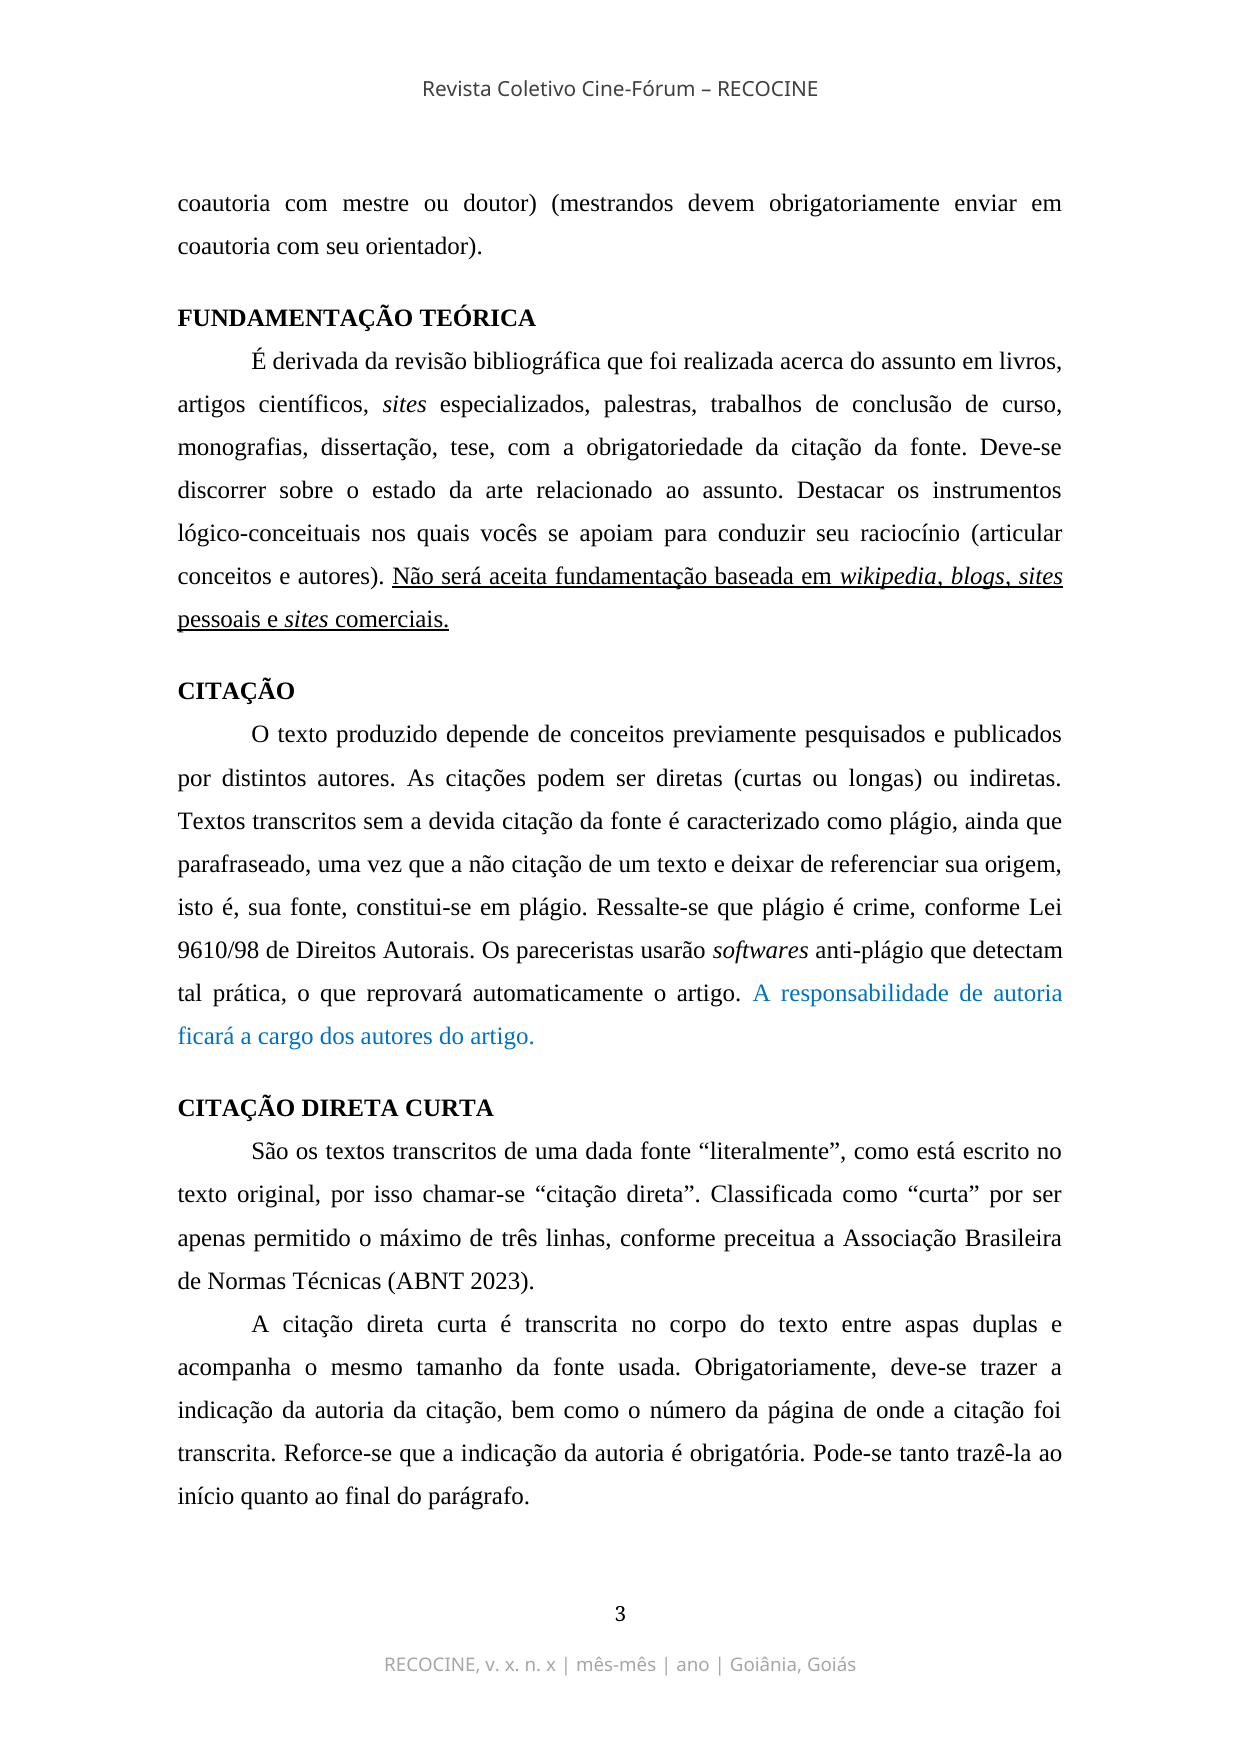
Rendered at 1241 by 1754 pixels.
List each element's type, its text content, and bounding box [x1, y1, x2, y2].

text A citação direta curta é transcrita no corpo do texto entre aspas duplas e acompanha o mesmo tamanho da fonte usada. Obrigatoriamente, deve-se trazer a indicação da autoria da citação, bem como o número da página de onde a citação foi transcrita. Reforce-se que a indicação da autoria é obrigatória. Pode-se tanto trazê-la ao início quanto ao final do parágrafo. [177, 1309, 1063, 1510]
text FUNDAMENTAÇÃO TEÓRICA [177, 303, 1063, 331]
text CITAÇÃO [177, 676, 1063, 705]
text São os textos transcritos de uma dada fonte “literalmente”, como está escrito no texto original, por isso chamar-se “citação direta”. Classificada como “curta” por ser apenas permitido o máximo de três linhas, conforme preceitua a Associação Brasileira de Normas Técnicas (ABNT 2023). [177, 1136, 1063, 1294]
text CITAÇÃO DIRETA CURTA [177, 1093, 1063, 1122]
text O texto produzido depende de conceitos previamente pesquisados e publicados por distintos autores. As citações podem ser diretas (curtas ou longas) ou indiretas. Textos transcritos sem a devida citação da fonte é caracterizado como plágio, ainda que parafraseado, uma vez que a não citação de um texto e deixar de referenciar sua origem, isto é, sua fonte, constitui-se em plágio. Ressalte-se que plágio é crime, conforme Lei 9610/98 de Direitos Autorais. Os pareceristas usarão softwares anti-plágio que detectam tal prática, o que reprovará automaticamente o artigo. A responsabilidade de autoria ficará a cargo dos autores do artigo. [177, 719, 1063, 1050]
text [177, 188, 1063, 259]
text É derivada da revisão bibliográfica que foi realizada acerca do assunto em livros, artigos científicos, sites especializados, palestras, trabalhos de conclusão de curso, monografias, dissertação, tese, com a obrigatoriedade da citação da fonte. Deve-se discorrer sobre o estado da arte relacionado ao assunto. Destacar os instrumentos lógico-conceituais nos quais vocês se apoiam para conduzir seu raciocínio (articular conceitos e autores). Não será aceita fundamentação baseada em wikipedia, blogs, sites pessoais e sites comerciais. [177, 346, 1063, 633]
